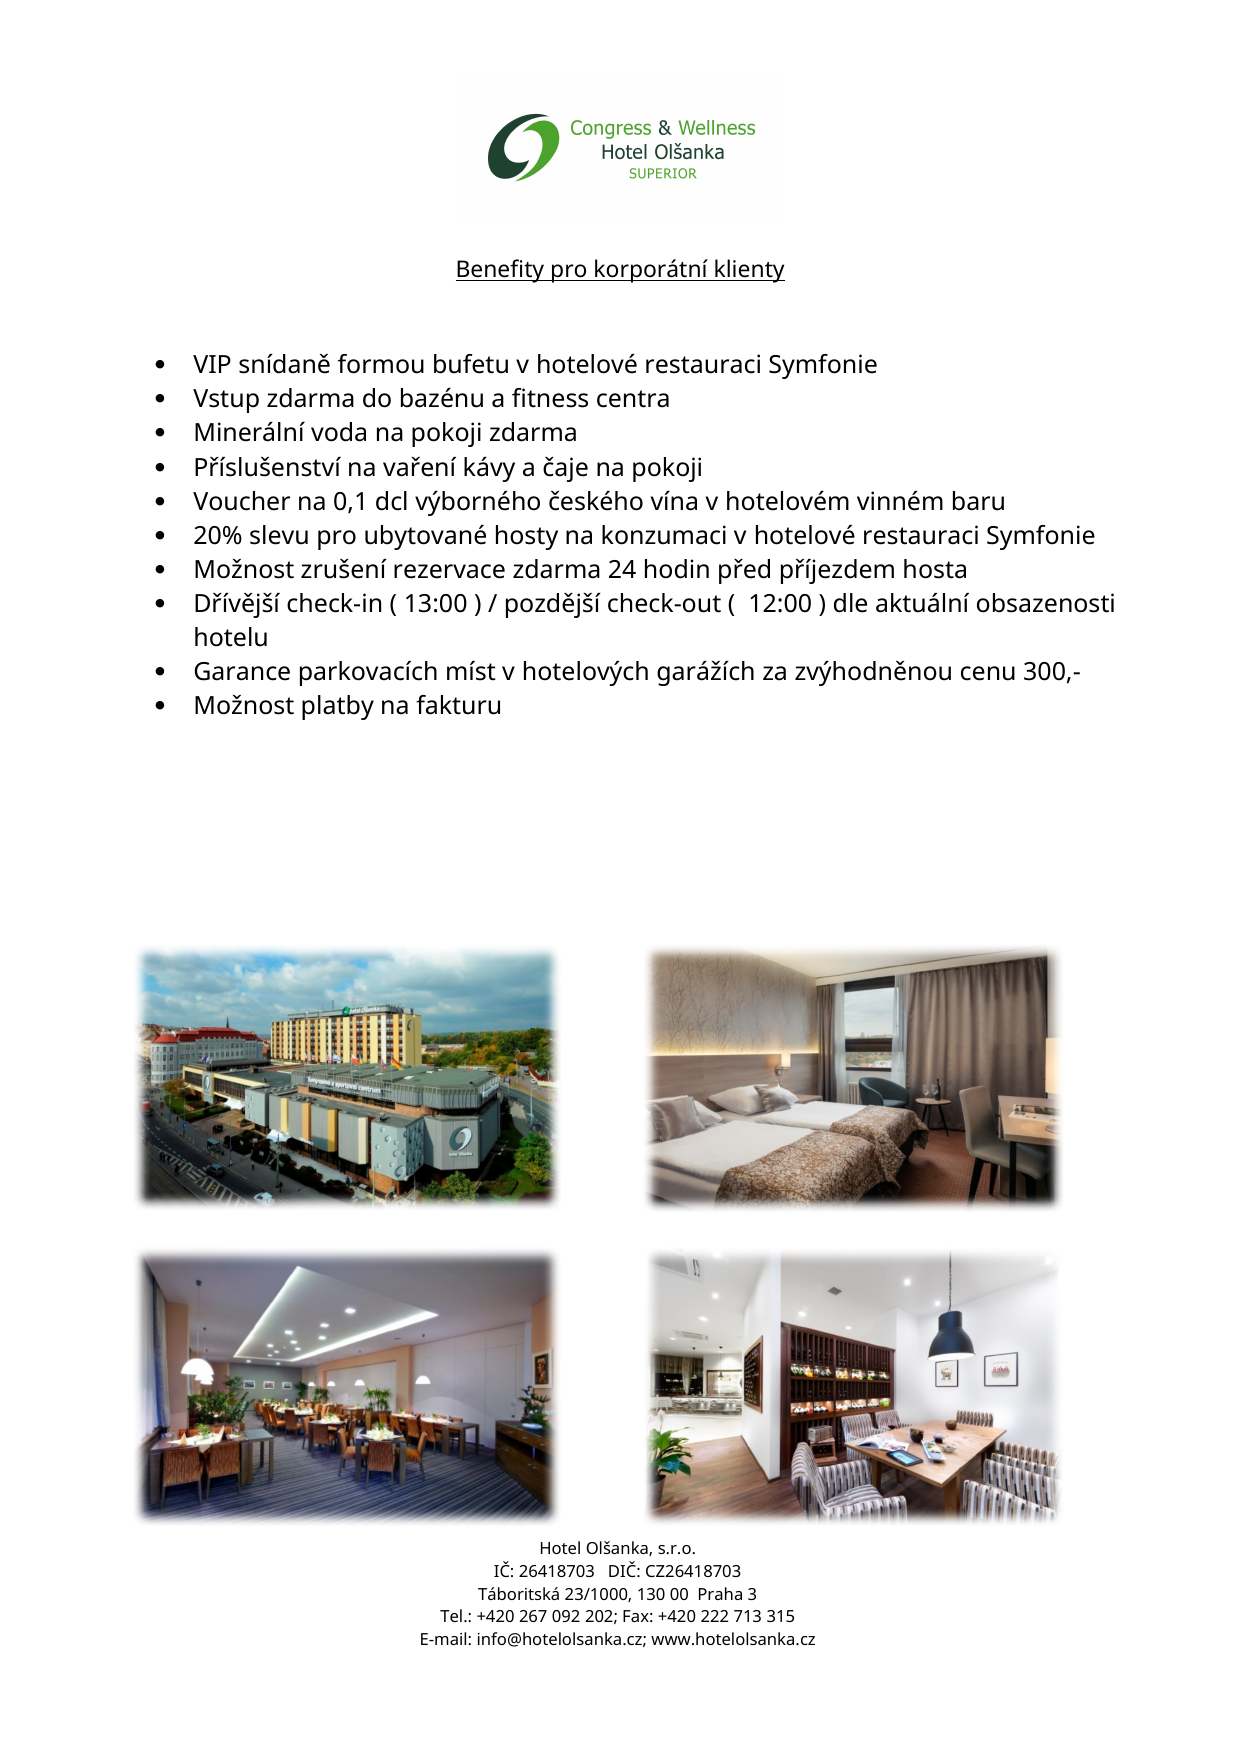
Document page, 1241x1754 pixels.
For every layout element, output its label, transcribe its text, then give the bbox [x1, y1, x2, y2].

picture [659, 960, 1048, 1197]
list Příslušenství na vaření kávy a čaje na pokoji [156, 449, 1122, 483]
list Dřívější check-in ( 13:00 ) / pozdější check-out ( 12:00 ) dle aktuální obsazenosti hotelu [156, 585, 1122, 653]
picture [149, 960, 546, 1195]
list Minerální voda na pokoji zdarma [156, 415, 1122, 449]
picture [149, 1263, 545, 1510]
picture [659, 1263, 1047, 1510]
list Možnost zrušení rezervace zdarma 24 hodin před příjezdem hosta [156, 551, 1122, 585]
list Vstup zdarma do bazénu a fitness centra [156, 381, 1122, 415]
list Voucher na 0,1 dcl výborného českého vína v hotelovém vinném baru [156, 483, 1122, 517]
list VIP snídaně formou bufetu v hotelové restauraci Symfonie [156, 347, 1122, 381]
picture [461, 73, 779, 222]
list Možnost platby na fakturu [156, 688, 1122, 722]
list 20% slevu pro ubytované hosty na konzumaci v hotelové restauraci Symfonie [156, 517, 1122, 551]
list Garance parkovacích míst v hotelových garážích za zvýhodněnou cenu 300,- [156, 653, 1122, 688]
text Benefity pro korporátní klienty [118, 253, 1122, 284]
